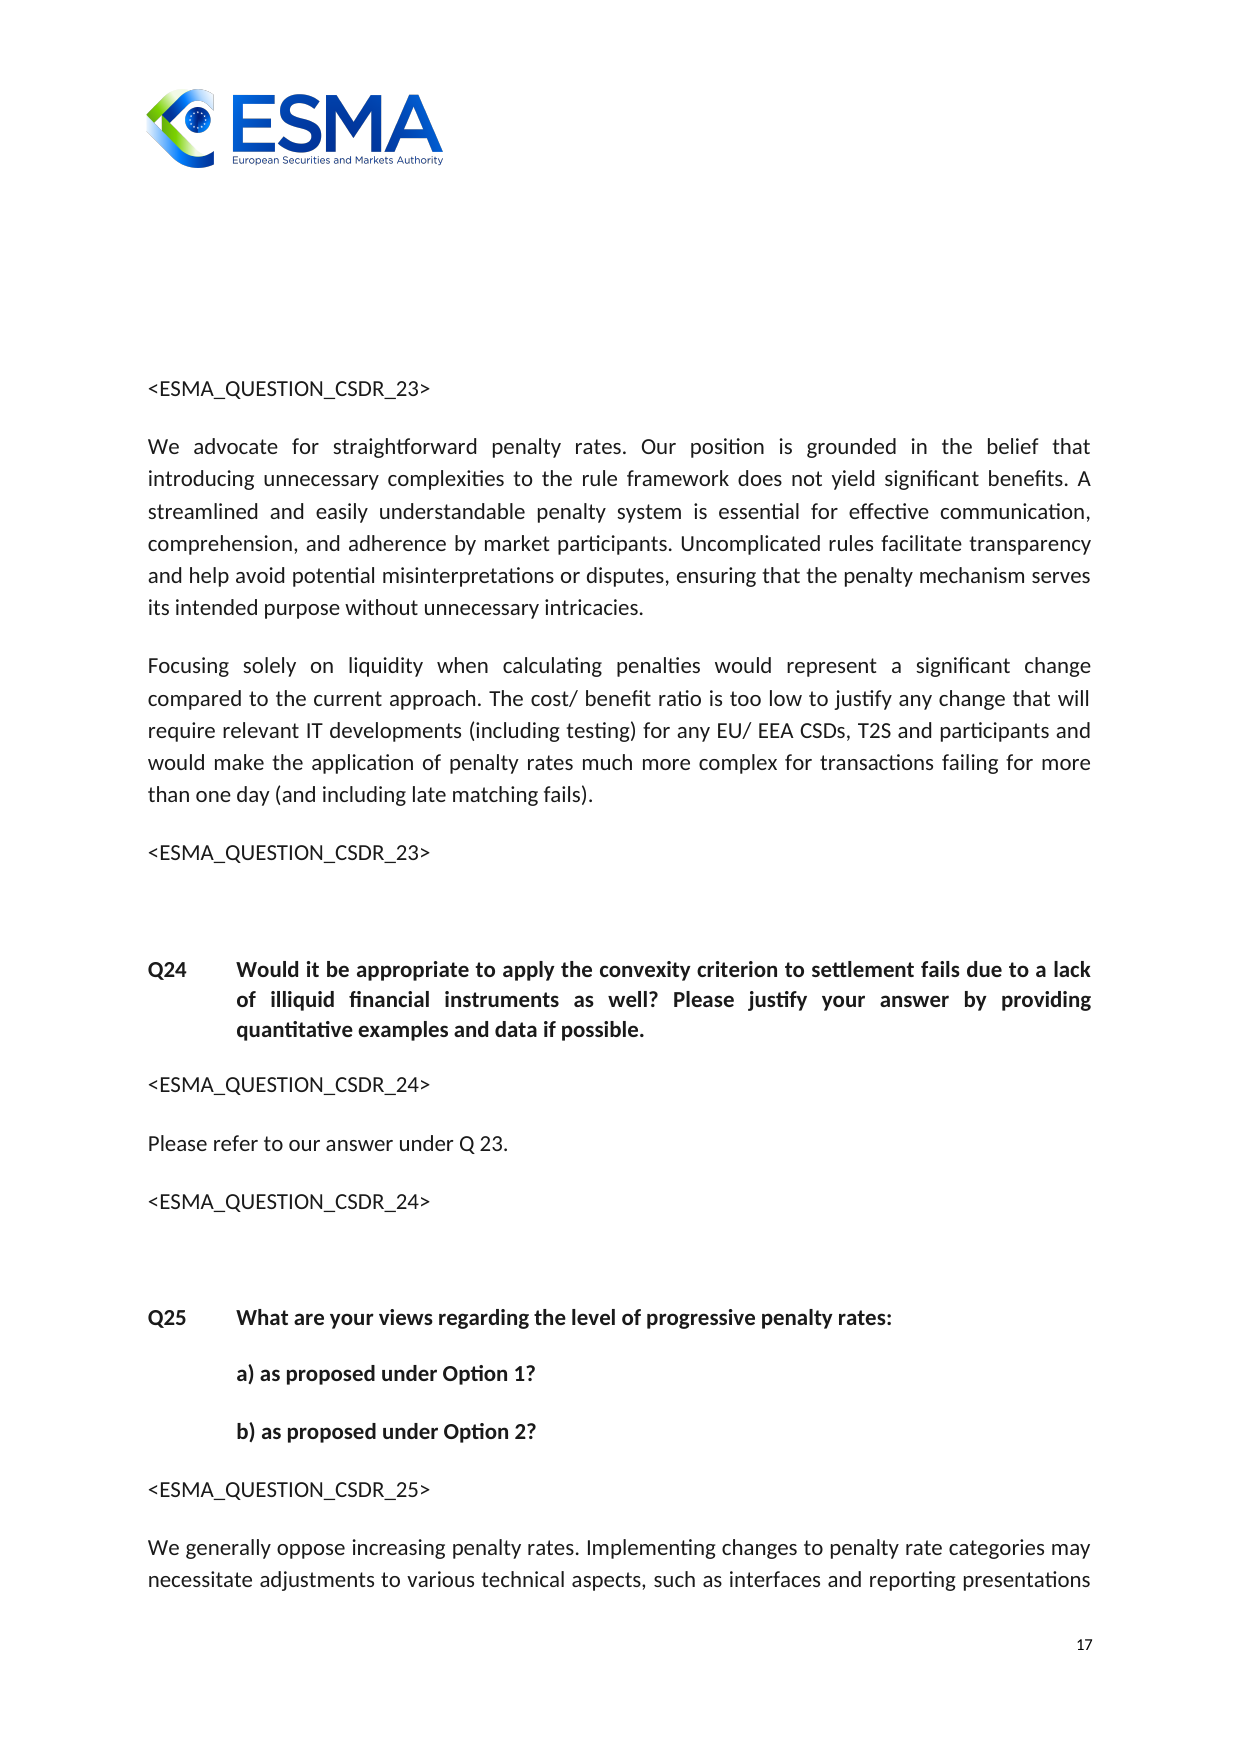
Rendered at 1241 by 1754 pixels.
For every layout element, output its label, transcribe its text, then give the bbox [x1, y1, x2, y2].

text <ESMA_QUESTION_CSDR_23> [148, 374, 1093, 402]
text a) as proposed under Option 1? [236, 1359, 1093, 1387]
list What are your views regarding the level of progressive penalty rates: [148, 1303, 1093, 1332]
text <ESMA_QUESTION_CSDR_24> [148, 1187, 1093, 1215]
text <ESMA_QUESTION_CSDR_23> [148, 838, 1093, 867]
text <ESMA_QUESTION_CSDR_24> [148, 1071, 1093, 1099]
text b) as proposed under Option 2? [236, 1417, 1093, 1445]
text We advocate for straightforward penalty rates. Our position is grounded in the belief that introducing unnecessary complexities to the rule framework does not yield significant benefits. A streamlined and easily understandable penalty system is essential for effective communication, comprehension, and adherence by market participants. Uncomplicated rules facilitate transparency and help avoid potential misinterpretations or disputes, ensuring that the penalty mechanism serves its intended purpose without unnecessary intricacies. [148, 432, 1093, 621]
text <ESMA_QUESTION_CSDR_25> [148, 1475, 1093, 1503]
picture [146, 89, 443, 168]
text Please refer to our answer under Q 23. [148, 1129, 1093, 1157]
list Would it be appropriate to apply the convexity criterion to settlement fails due to a lack of illiquid financial instruments as well? Please justify your answer by providing quantitative examples and data if possible. [148, 955, 1093, 1043]
text Focusing solely on liquidity when calculating penalties would represent a significant change compared to the current approach. The cost/ benefit ratio is too low to justify any change that will require relevant IT developments (including testing) for any EU/ EEA CSDs, T2S and participants and would make the application of penalty rates much more complex for transactions failing for more than one day (and including late matching fails). [148, 652, 1093, 808]
